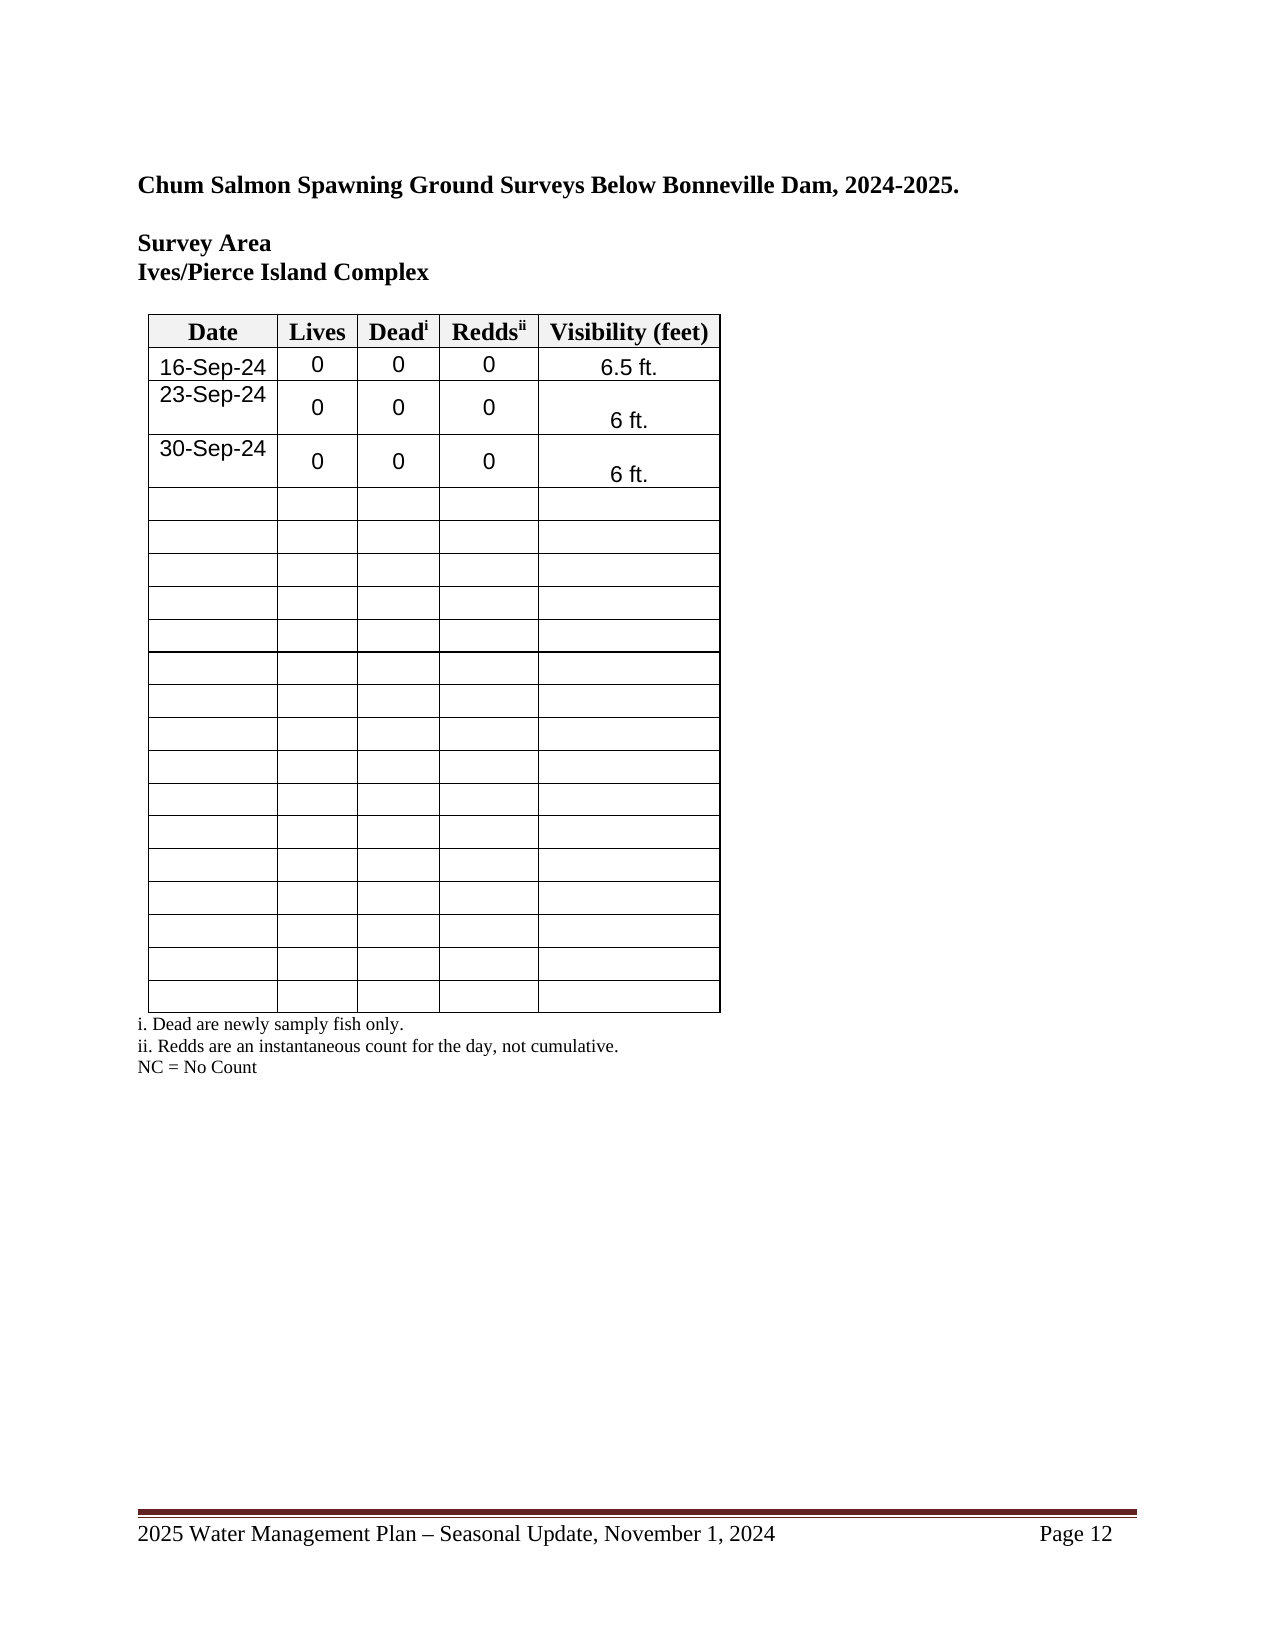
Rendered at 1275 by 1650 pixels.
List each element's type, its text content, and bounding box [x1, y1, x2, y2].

table_cell [358, 882, 439, 914]
table_cell [440, 521, 538, 553]
table_header Deadi [358, 315, 439, 347]
table_cell [278, 554, 357, 586]
table_cell [278, 816, 357, 848]
table_cell [149, 882, 277, 914]
table_cell [539, 718, 719, 750]
table_cell [539, 587, 719, 618]
table_cell [149, 981, 277, 1012]
text Ives/Pierce Island Complex [137, 257, 1137, 285]
table_cell [539, 488, 719, 520]
table_cell [539, 948, 719, 979]
text NC = No Count [137, 1056, 1137, 1078]
table_cell 6.5 ft. [539, 348, 719, 380]
table_cell [539, 816, 719, 848]
table_header Reddsii [440, 315, 538, 347]
table_cell [278, 849, 357, 881]
table_cell 0 [278, 435, 357, 487]
table_cell [358, 718, 439, 750]
table_cell 0 [358, 381, 439, 433]
table_cell [149, 488, 277, 520]
table_cell [440, 849, 538, 881]
table_cell [358, 685, 439, 717]
table_cell [358, 948, 439, 979]
table_cell [278, 751, 357, 783]
table_cell [539, 521, 719, 553]
table_cell [278, 915, 357, 947]
table_header Date [149, 315, 277, 347]
table_cell [149, 685, 277, 717]
table_cell [149, 784, 277, 815]
table_cell [149, 948, 277, 979]
table_cell [358, 816, 439, 848]
table_cell [278, 718, 357, 750]
table_cell [149, 816, 277, 848]
table_cell [440, 784, 538, 815]
table_cell [278, 653, 357, 684]
table_cell [278, 521, 357, 553]
table_cell [440, 587, 538, 618]
table_cell 0 [440, 435, 538, 487]
table_cell [358, 521, 439, 553]
table_cell [149, 521, 277, 553]
text Chum Salmon Spawning Ground Surveys Below Bonneville Dam, 2024-2025. [137, 170, 1137, 199]
table_cell [539, 849, 719, 881]
table_cell [539, 620, 719, 651]
table_cell [149, 915, 277, 947]
table_cell [278, 488, 357, 520]
table_cell [149, 653, 277, 684]
table_cell [149, 587, 277, 618]
table_cell 16-Sep-24 [149, 348, 277, 380]
table_header Lives [278, 315, 357, 347]
table_cell [358, 751, 439, 783]
table_cell [440, 816, 538, 848]
table_cell [278, 882, 357, 914]
table_cell [358, 620, 439, 651]
table_cell [539, 882, 719, 914]
table_cell [440, 882, 538, 914]
table_cell [149, 718, 277, 750]
table_cell [358, 784, 439, 815]
table_cell [278, 685, 357, 717]
table_cell [278, 981, 357, 1012]
text Survey Area [137, 228, 1137, 257]
table_cell [278, 784, 357, 815]
table_cell 6 ft. [539, 435, 719, 487]
table_cell [539, 751, 719, 783]
table_cell [440, 653, 538, 684]
table_cell 30-Sep-24 [149, 435, 277, 487]
table_cell [358, 554, 439, 586]
table_cell [539, 981, 719, 1012]
table_cell [440, 948, 538, 979]
table_cell [440, 488, 538, 520]
table_cell [358, 587, 439, 618]
table_cell [358, 653, 439, 684]
table_cell 0 [278, 381, 357, 433]
table_cell 0 [278, 348, 357, 380]
table_cell [440, 915, 538, 947]
list Dead are newly samply fish only. [137, 1013, 1137, 1035]
table_cell [278, 948, 357, 979]
table_cell 6 ft. [539, 381, 719, 433]
table_cell [358, 981, 439, 1012]
table_cell [539, 685, 719, 717]
list Redds are an instantaneous count for the day, not cumulative. [137, 1035, 1137, 1056]
table_cell [358, 849, 439, 881]
table_cell [539, 653, 719, 684]
table_cell [149, 751, 277, 783]
table_cell 23-Sep-24 [149, 381, 277, 433]
table_cell [149, 554, 277, 586]
table_cell 0 [440, 381, 538, 433]
table_cell 0 [358, 348, 439, 380]
table_cell 0 [358, 435, 439, 487]
table_cell [539, 784, 719, 815]
table_cell [440, 751, 538, 783]
table_cell [539, 915, 719, 947]
table_cell [440, 685, 538, 717]
table_cell [440, 718, 538, 750]
table_cell [539, 554, 719, 586]
table_cell [358, 488, 439, 520]
table_cell [440, 554, 538, 586]
table_cell [149, 620, 277, 651]
table_header Visibility (feet) [539, 315, 719, 347]
table_cell [278, 620, 357, 651]
table_cell [149, 849, 277, 881]
table_cell [358, 915, 439, 947]
table_cell [278, 587, 357, 618]
table_cell [440, 981, 538, 1012]
table_cell [440, 620, 538, 651]
table_cell 0 [440, 348, 538, 380]
